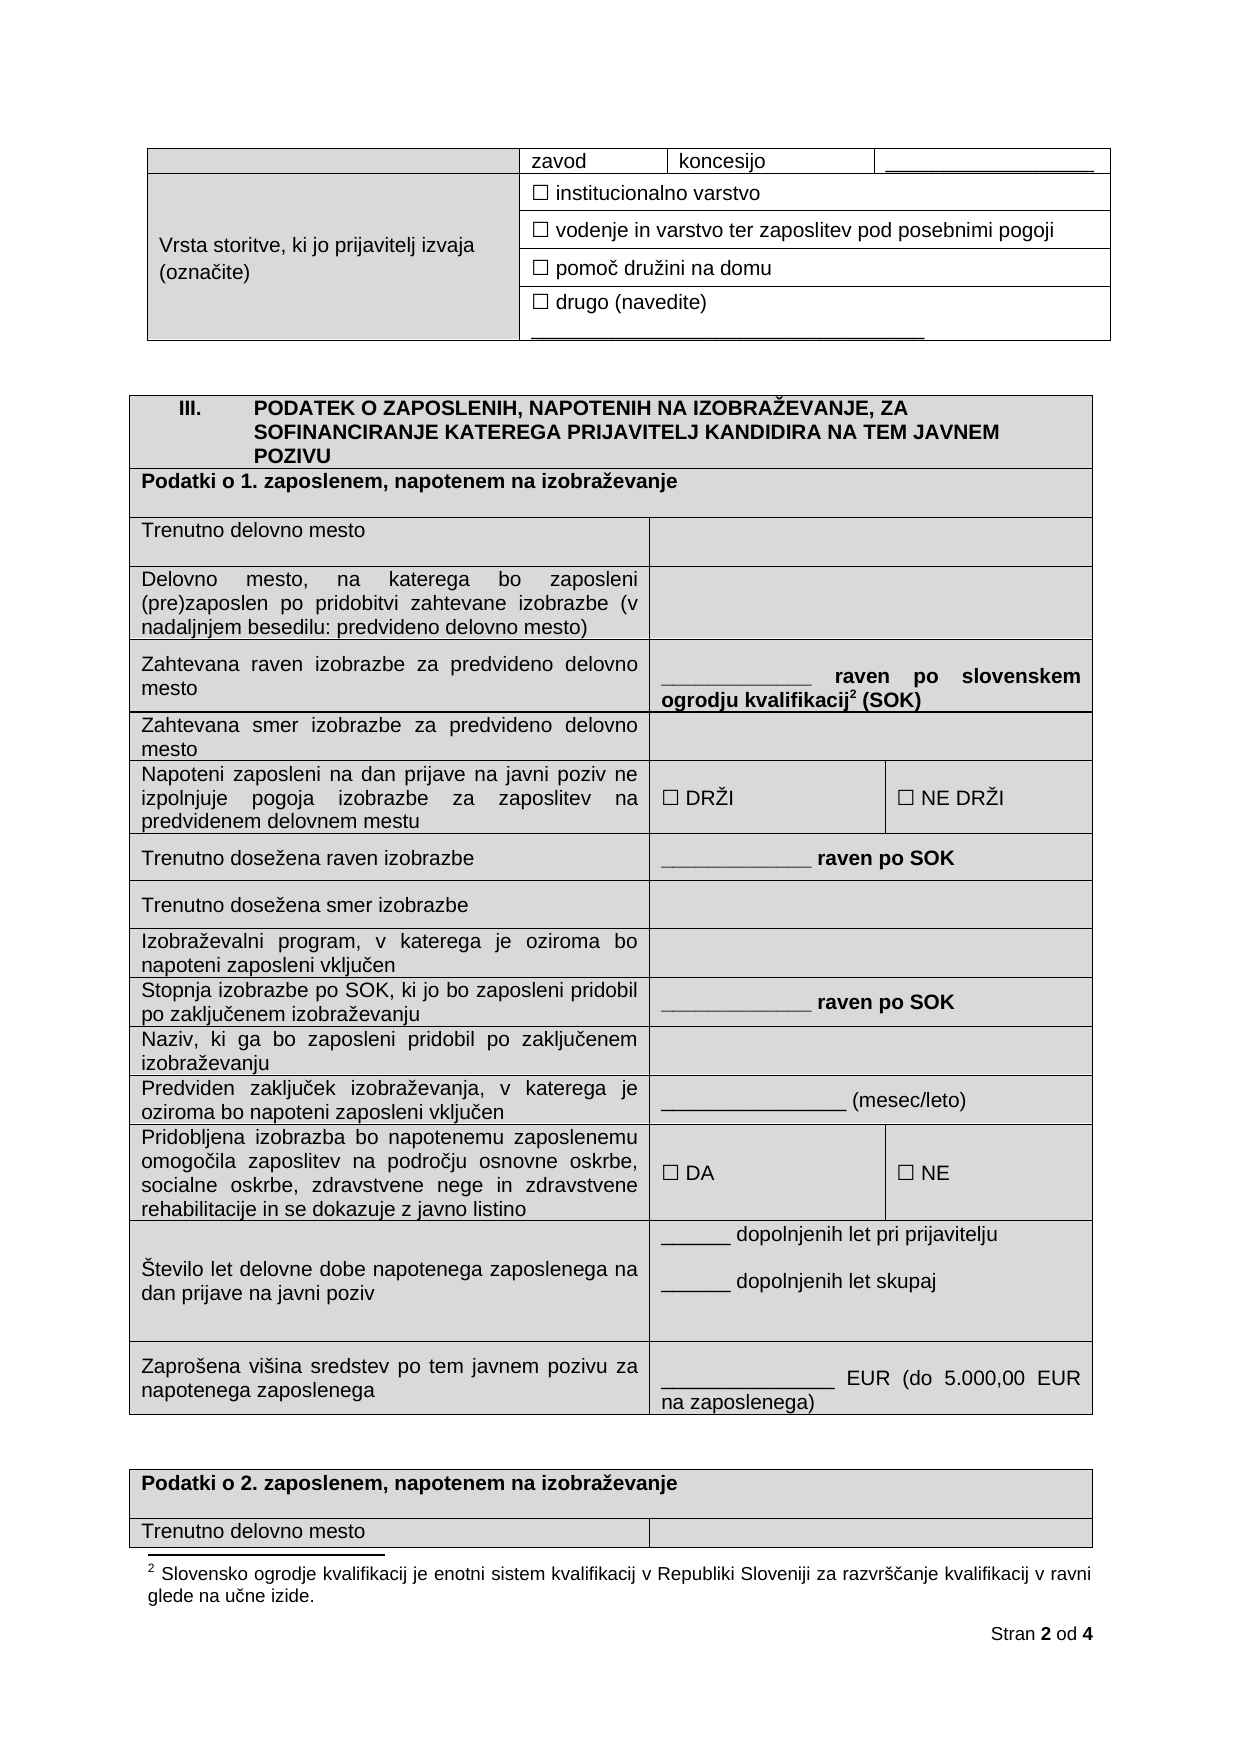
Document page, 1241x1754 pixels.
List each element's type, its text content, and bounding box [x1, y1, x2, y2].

table_cell [650, 713, 1092, 760]
table_cell Število let delovne dobe napotenega zaposlenega na dan prijave na javni poziv [130, 1221, 649, 1341]
table_cell [650, 929, 1092, 977]
table_cell ______ dopolnjenih let pri prijavitelju ______ dopolnjenih let skupaj [650, 1221, 1092, 1341]
table_cell DRŽI [650, 761, 885, 833]
table_cell Zahtevana raven izobrazbe za predvideno delovno mesto [130, 640, 649, 711]
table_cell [875, 149, 1110, 173]
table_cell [130, 1519, 649, 1547]
table_cell DA [650, 1125, 885, 1220]
table_cell Zaprošena višina sredstev po tem javnem pozivu za napotenega zaposlenega [130, 1342, 649, 1414]
table_cell ________________ (mesec/leto) [650, 1076, 1092, 1123]
table_cell [650, 518, 1092, 566]
table_cell Trenutno delovno mesto [130, 518, 649, 566]
table_cell Izobraževalni program, v katerega je oziroma bo napoteni zaposleni vključen [130, 929, 649, 977]
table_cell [148, 149, 519, 173]
table_cell Predviden zaključek izobraževanja, v katerega je oziroma bo napoteni zaposleni vključen [130, 1076, 649, 1123]
table_cell Delovno mesto, na katerega bo zaposleni (pre)zaposlen po pridobitvi zahtevane izobrazbe (v nadaljnjem besedilu: predvideno delovno mesto) [130, 567, 649, 638]
table_cell Naziv, ki ga bo zaposleni pridobil po zaključenem izobraževanju [130, 1027, 649, 1074]
table_cell pomoč družini na domu [520, 249, 1110, 286]
table_cell Napoteni zaposleni na dan prijave na javni poziv ne izpolnjuje pogoja izobrazbe za zaposlitev na predvidenem delovnem mestu [130, 761, 649, 833]
table_cell NE [886, 1125, 1092, 1220]
table_cell Trenutno dosežena raven izobrazbe [130, 834, 649, 880]
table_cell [668, 149, 874, 173]
table_cell _____________ raven po SOK [650, 978, 1092, 1026]
table_cell ☐ drugo (navedite) __________________________________ [520, 287, 1110, 339]
table_cell institucionalno varstvo [520, 174, 1110, 210]
table_cell [650, 1027, 1092, 1074]
table_cell _____________ raven po slovenskem ogrodju kvalifikacij (SOK) [650, 640, 1092, 711]
table_cell _____________ raven po SOK [650, 834, 1092, 880]
table_header PODATEK O ZAPOSLENIH, NAPOTENIH NA IZOBRAŽEVANJE, ZA SOFINANCIRANJE KATEREGA PRIJAVITELJ KANDIDIRA NA TEM JAVNEM POZIVU [130, 396, 1092, 468]
table_cell javni zavod [520, 149, 667, 173]
table_header Podatki o 2. zaposlenem, napotenem na izobraževanje [130, 1470, 1092, 1518]
table_cell Vrsta storitve, ki jo prijavitelj izvaja (označite) [148, 174, 519, 339]
table_cell _______________ EUR (do 5.000,00 EUR na zaposlenega) [650, 1342, 1092, 1414]
table_cell Stopnja izobrazbe po SOK, ki jo bo zaposleni pridobil po zaključenem izobraževanju [130, 978, 649, 1026]
table_cell Pridobljena izobrazba bo napotenemu zaposlenemu omogočila zaposlitev na področju osnovne oskrbe, socialne oskrbe, zdravstvene nege in zdravstvene rehabilitacije in se dokazuje z javno listino [130, 1125, 649, 1220]
table_cell [650, 1519, 1092, 1547]
table_cell Podatki o 1. zaposlenem, napotenem na izobraževanje [130, 469, 1092, 517]
table_cell NE DRŽI [886, 761, 1092, 833]
table_cell [650, 567, 1092, 638]
table_cell vodenje in varstvo ter zaposlitev pod posebnimi pogoji [520, 211, 1110, 248]
table_cell Trenutno dosežena smer izobrazbe [130, 881, 649, 928]
table_cell [650, 881, 1092, 928]
table_cell Zahtevana smer izobrazbe za predvideno delovno mesto [130, 713, 649, 760]
